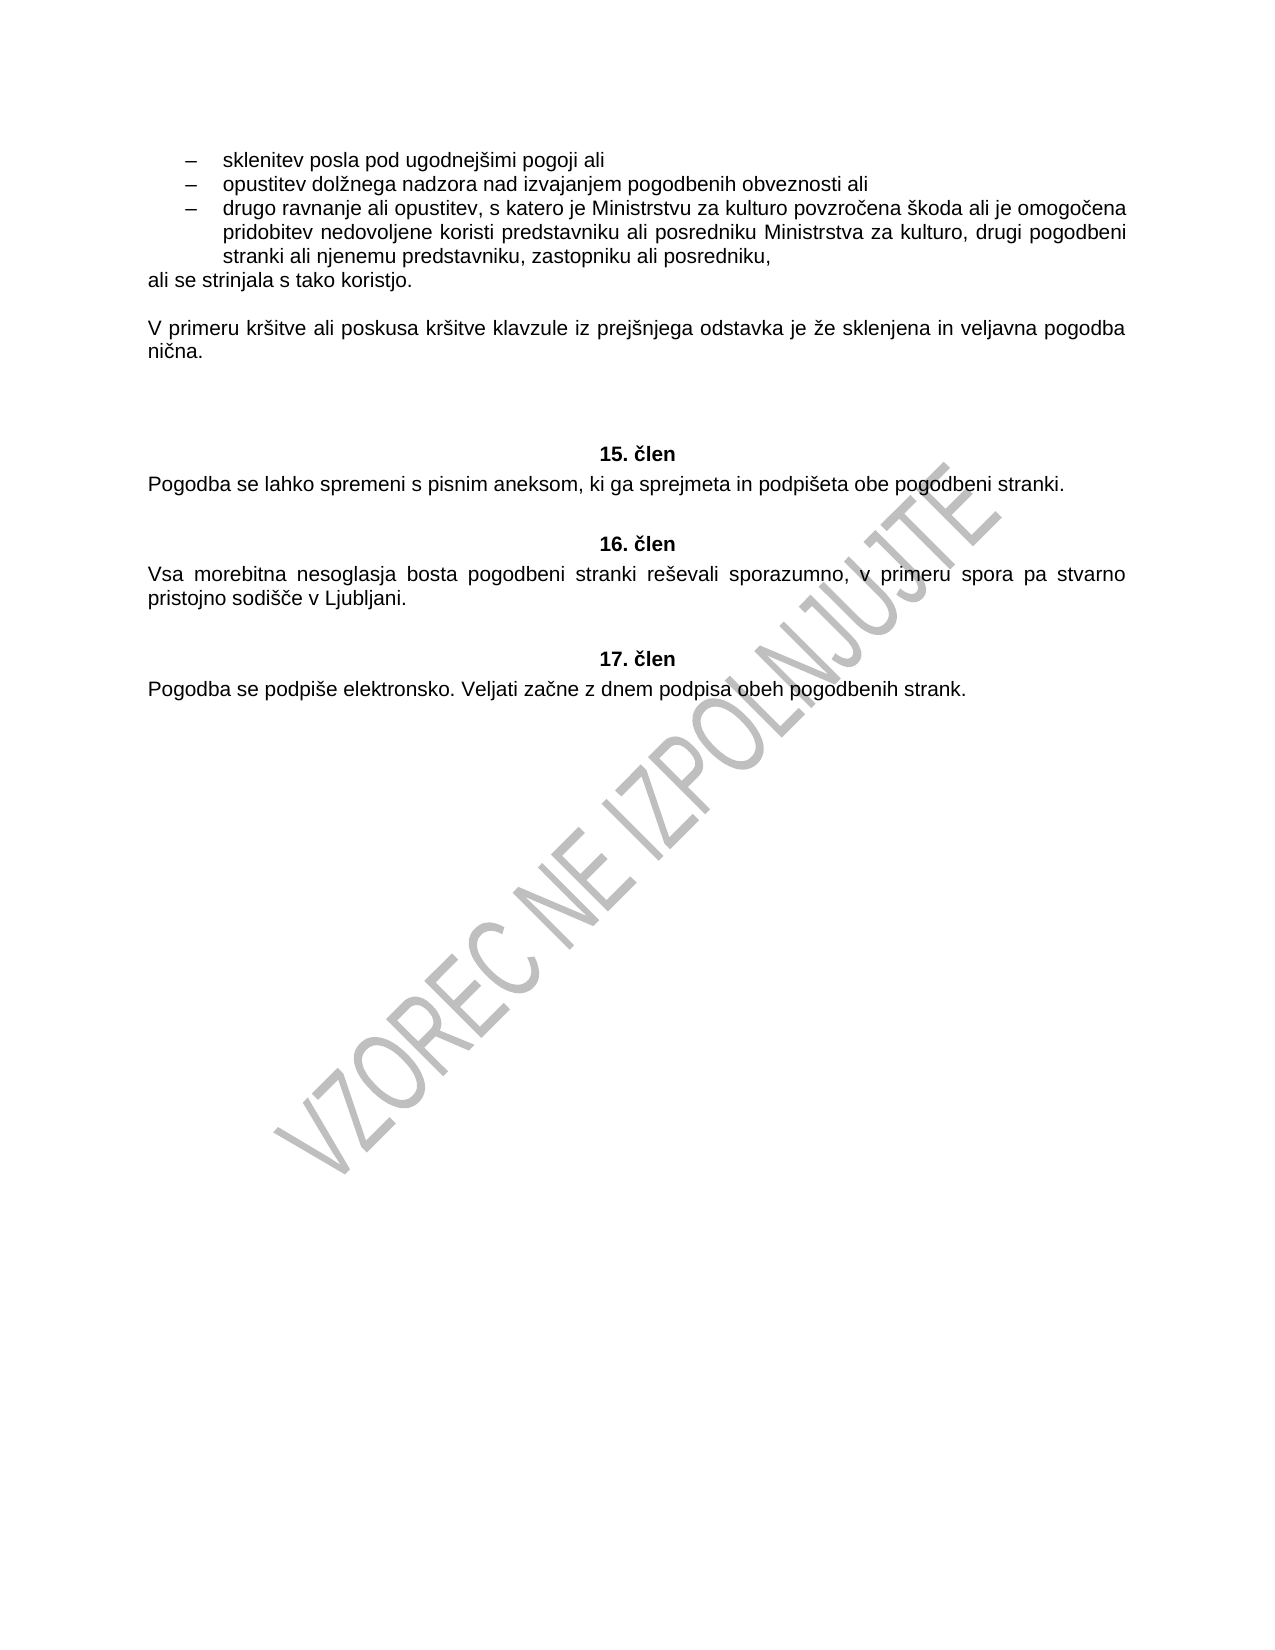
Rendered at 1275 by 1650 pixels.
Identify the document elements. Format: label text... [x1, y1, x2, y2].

text V primeru kršitve ali poskusa kršitve klavzule iz prejšnjega odstavka je že sklenjena in veljavna pogodba nična. [148, 315, 1127, 363]
text ali se strinjala s tako koristjo. [148, 267, 1127, 291]
text – sklenitev posla pod ugodnejšimi pogoji ali [185, 148, 1127, 172]
text 15. člen [148, 441, 1127, 465]
text Pogodba se lahko spremeni s pisnim aneksom, ki ga sprejmeta in podpišeta obe pogodbeni stranki. [148, 472, 1127, 496]
text 16. člen [148, 532, 1127, 556]
text – drugo ravnanje ali opustitev, s katero je Ministrstvu za kulturo povzročena škoda ali je omogočena pridobitev nedovoljene koristi predstavniku ali posredniku Ministrstva za kulturo, drugi pogodbeni stranki ali njenemu predstavniku, zastopniku ali posredniku, [185, 196, 1127, 267]
text – opustitev dolžnega nadzora nad izvajanjem pogodbenih obveznosti ali [185, 172, 1127, 196]
text Vsa morebitna nesoglasja bosta pogodbeni stranki reševali sporazumno, v primeru spora pa stvarno pristojno sodišče v Ljubljani. [148, 562, 1127, 610]
text 17. člen [148, 647, 1127, 671]
text Pogodba se podpiše elektronsko. Veljati začne z dnem podpisa obeh pogodbenih strank. [148, 677, 1127, 701]
